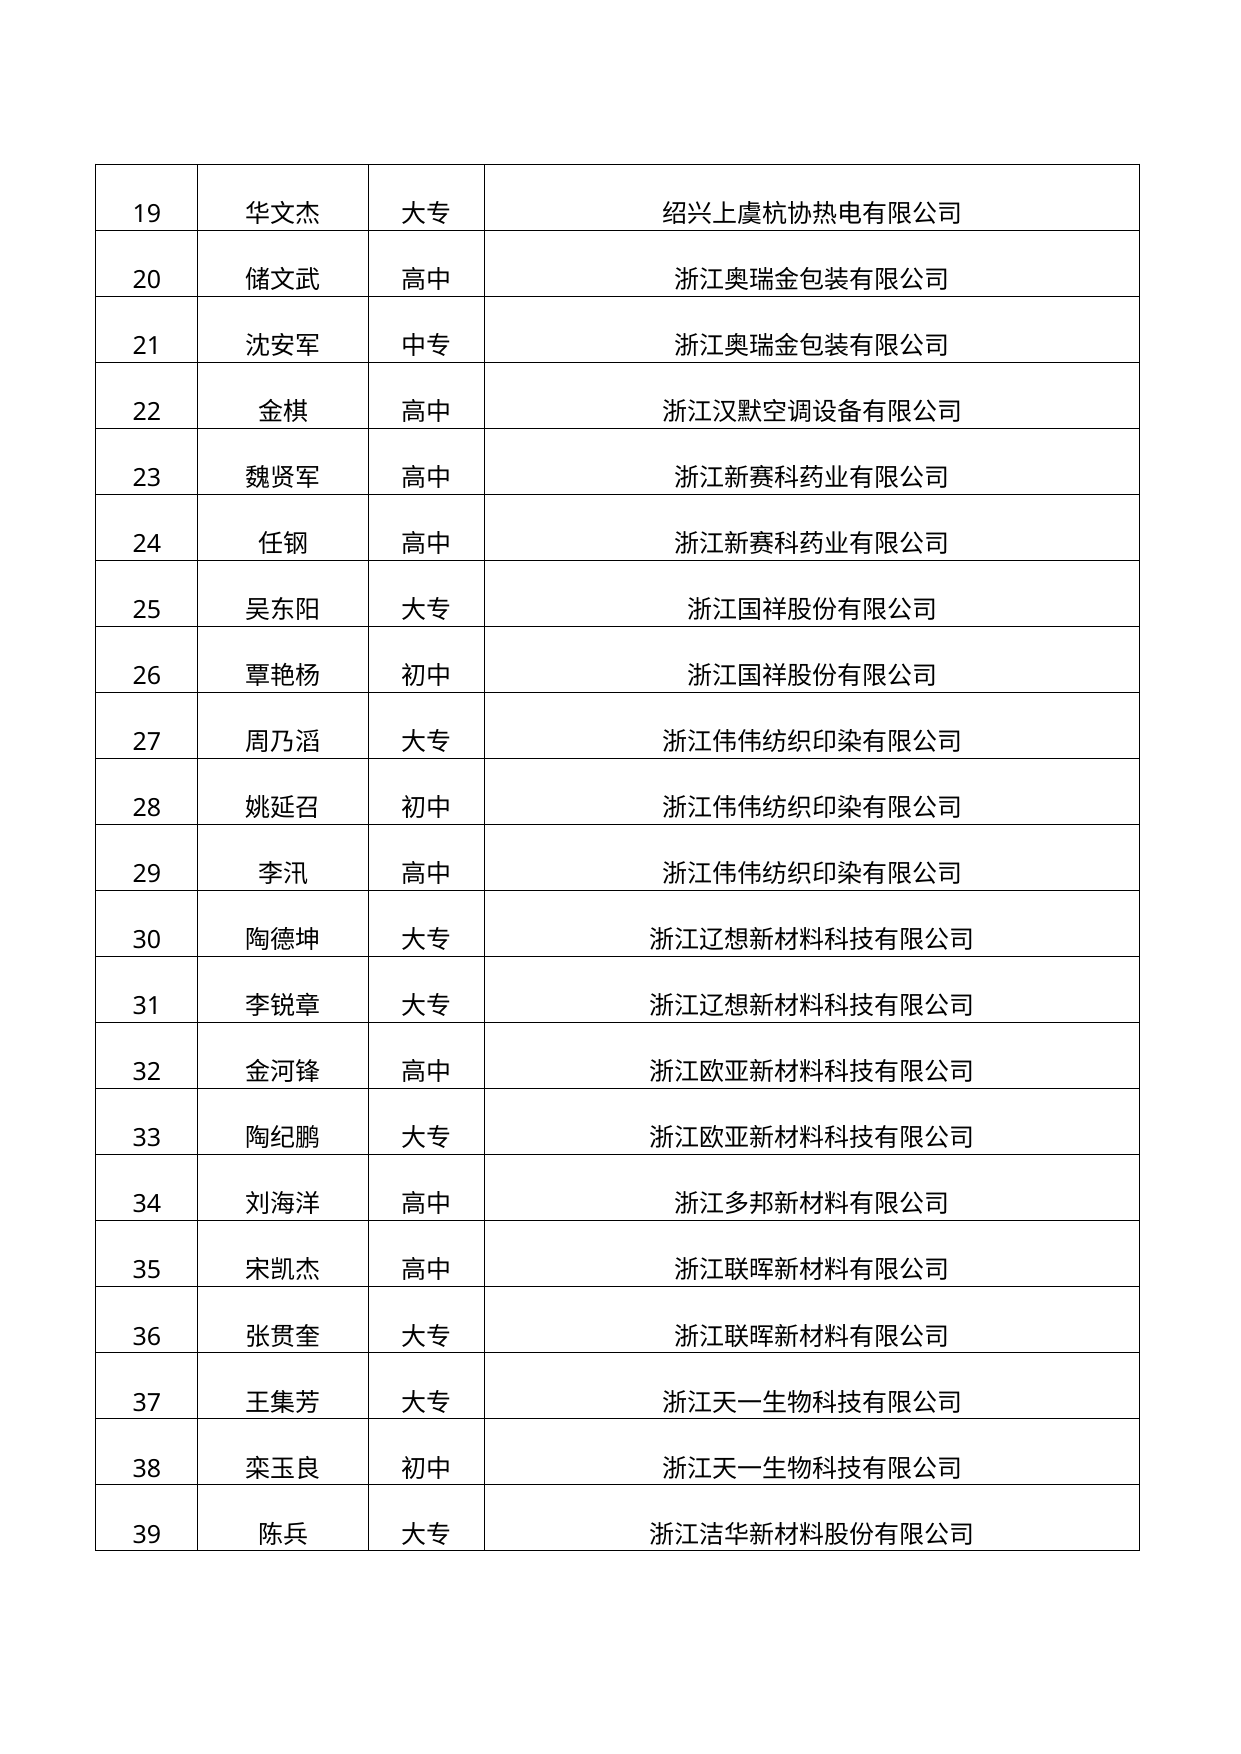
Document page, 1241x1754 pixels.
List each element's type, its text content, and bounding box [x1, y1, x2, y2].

table_cell 高中 [369, 231, 484, 296]
table_cell 李锐章 [198, 957, 368, 1022]
table_cell 浙江国祥股份有限公司 [485, 627, 1139, 692]
table_cell 魏贤军 [198, 429, 368, 494]
table_cell 大专 [369, 693, 484, 758]
table_cell 30 [96, 891, 197, 956]
table_cell 初中 [369, 627, 484, 692]
table_cell 宋凯杰 [198, 1221, 368, 1286]
table_cell 大专 [369, 957, 484, 1022]
table_cell 初中 [369, 759, 484, 824]
table_cell 35 [96, 1221, 197, 1286]
table_cell 29 [96, 825, 197, 890]
table_cell 39 [96, 1485, 197, 1550]
table_cell 高中 [369, 1023, 484, 1088]
table_cell 任钢 [198, 495, 368, 560]
table_cell 38 [96, 1419, 197, 1484]
table_cell 34 [96, 1155, 197, 1220]
table_cell 37 [96, 1353, 197, 1418]
table_cell 浙江伟伟纺织印染有限公司 [485, 693, 1139, 758]
table_cell 浙江多邦新材料有限公司 [485, 1155, 1139, 1220]
table_cell 19 [96, 165, 197, 229]
table_cell 华文杰 [198, 165, 368, 229]
table_cell 浙江联晖新材料有限公司 [485, 1287, 1139, 1352]
table_cell 浙江天一生物科技有限公司 [485, 1419, 1139, 1484]
table_cell 沈安军 [198, 297, 368, 362]
table_cell 32 [96, 1023, 197, 1088]
table_cell 浙江欧亚新材料科技有限公司 [485, 1089, 1139, 1154]
table_cell 28 [96, 759, 197, 824]
table_cell 20 [96, 231, 197, 296]
table_cell 浙江洁华新材料股份有限公司 [485, 1485, 1139, 1550]
table_cell 22 [96, 363, 197, 428]
table_cell 高中 [369, 1155, 484, 1220]
table_cell 高中 [369, 1221, 484, 1286]
table_cell 中专 [369, 297, 484, 362]
table_cell 31 [96, 957, 197, 1022]
table_cell 23 [96, 429, 197, 494]
table_cell 储文武 [198, 231, 368, 296]
table_cell 浙江汉默空调设备有限公司 [485, 363, 1139, 428]
table_cell 李汛 [198, 825, 368, 890]
table_cell 浙江辽想新材料科技有限公司 [485, 957, 1139, 1022]
table_cell 浙江新赛科药业有限公司 [485, 495, 1139, 560]
table_cell 刘海洋 [198, 1155, 368, 1220]
table_cell 陈兵 [198, 1485, 368, 1550]
table_cell 大专 [369, 1485, 484, 1550]
table_cell 姚延召 [198, 759, 368, 824]
table_cell 浙江天一生物科技有限公司 [485, 1353, 1139, 1418]
table_cell 周乃滔 [198, 693, 368, 758]
table_cell 浙江联晖新材料有限公司 [485, 1221, 1139, 1286]
table_cell 金棋 [198, 363, 368, 428]
table_cell 25 [96, 561, 197, 626]
table_cell 高中 [369, 495, 484, 560]
table_cell 大专 [369, 1353, 484, 1418]
table_cell 绍兴上虞杭协热电有限公司 [485, 165, 1139, 229]
table_cell 高中 [369, 363, 484, 428]
table_cell 浙江欧亚新材料科技有限公司 [485, 1023, 1139, 1088]
table_cell 浙江辽想新材料科技有限公司 [485, 891, 1139, 956]
table_cell 陶纪鹏 [198, 1089, 368, 1154]
table_cell 大专 [369, 165, 484, 229]
table_cell 浙江新赛科药业有限公司 [485, 429, 1139, 494]
table_cell 33 [96, 1089, 197, 1154]
table_cell 王集芳 [198, 1353, 368, 1418]
table_cell 大专 [369, 891, 484, 956]
table_cell 浙江国祥股份有限公司 [485, 561, 1139, 626]
table_cell 陶德坤 [198, 891, 368, 956]
table_cell 27 [96, 693, 197, 758]
table_cell 21 [96, 297, 197, 362]
table_cell 初中 [369, 1419, 484, 1484]
table_cell 高中 [369, 825, 484, 890]
table_cell 浙江奥瑞金包装有限公司 [485, 231, 1139, 296]
table_cell 26 [96, 627, 197, 692]
table_cell 24 [96, 495, 197, 560]
table_cell 高中 [369, 429, 484, 494]
table_cell 大专 [369, 561, 484, 626]
table_cell 张贯奎 [198, 1287, 368, 1352]
table_cell 浙江伟伟纺织印染有限公司 [485, 759, 1139, 824]
table_cell 金河锋 [198, 1023, 368, 1088]
table_cell 大专 [369, 1287, 484, 1352]
table_cell 栾玉良 [198, 1419, 368, 1484]
table_cell 浙江伟伟纺织印染有限公司 [485, 825, 1139, 890]
table_cell 覃艳杨 [198, 627, 368, 692]
table_cell 浙江奥瑞金包装有限公司 [485, 297, 1139, 362]
table_cell 36 [96, 1287, 197, 1352]
table_cell 大专 [369, 1089, 484, 1154]
table_cell 吴东阳 [198, 561, 368, 626]
